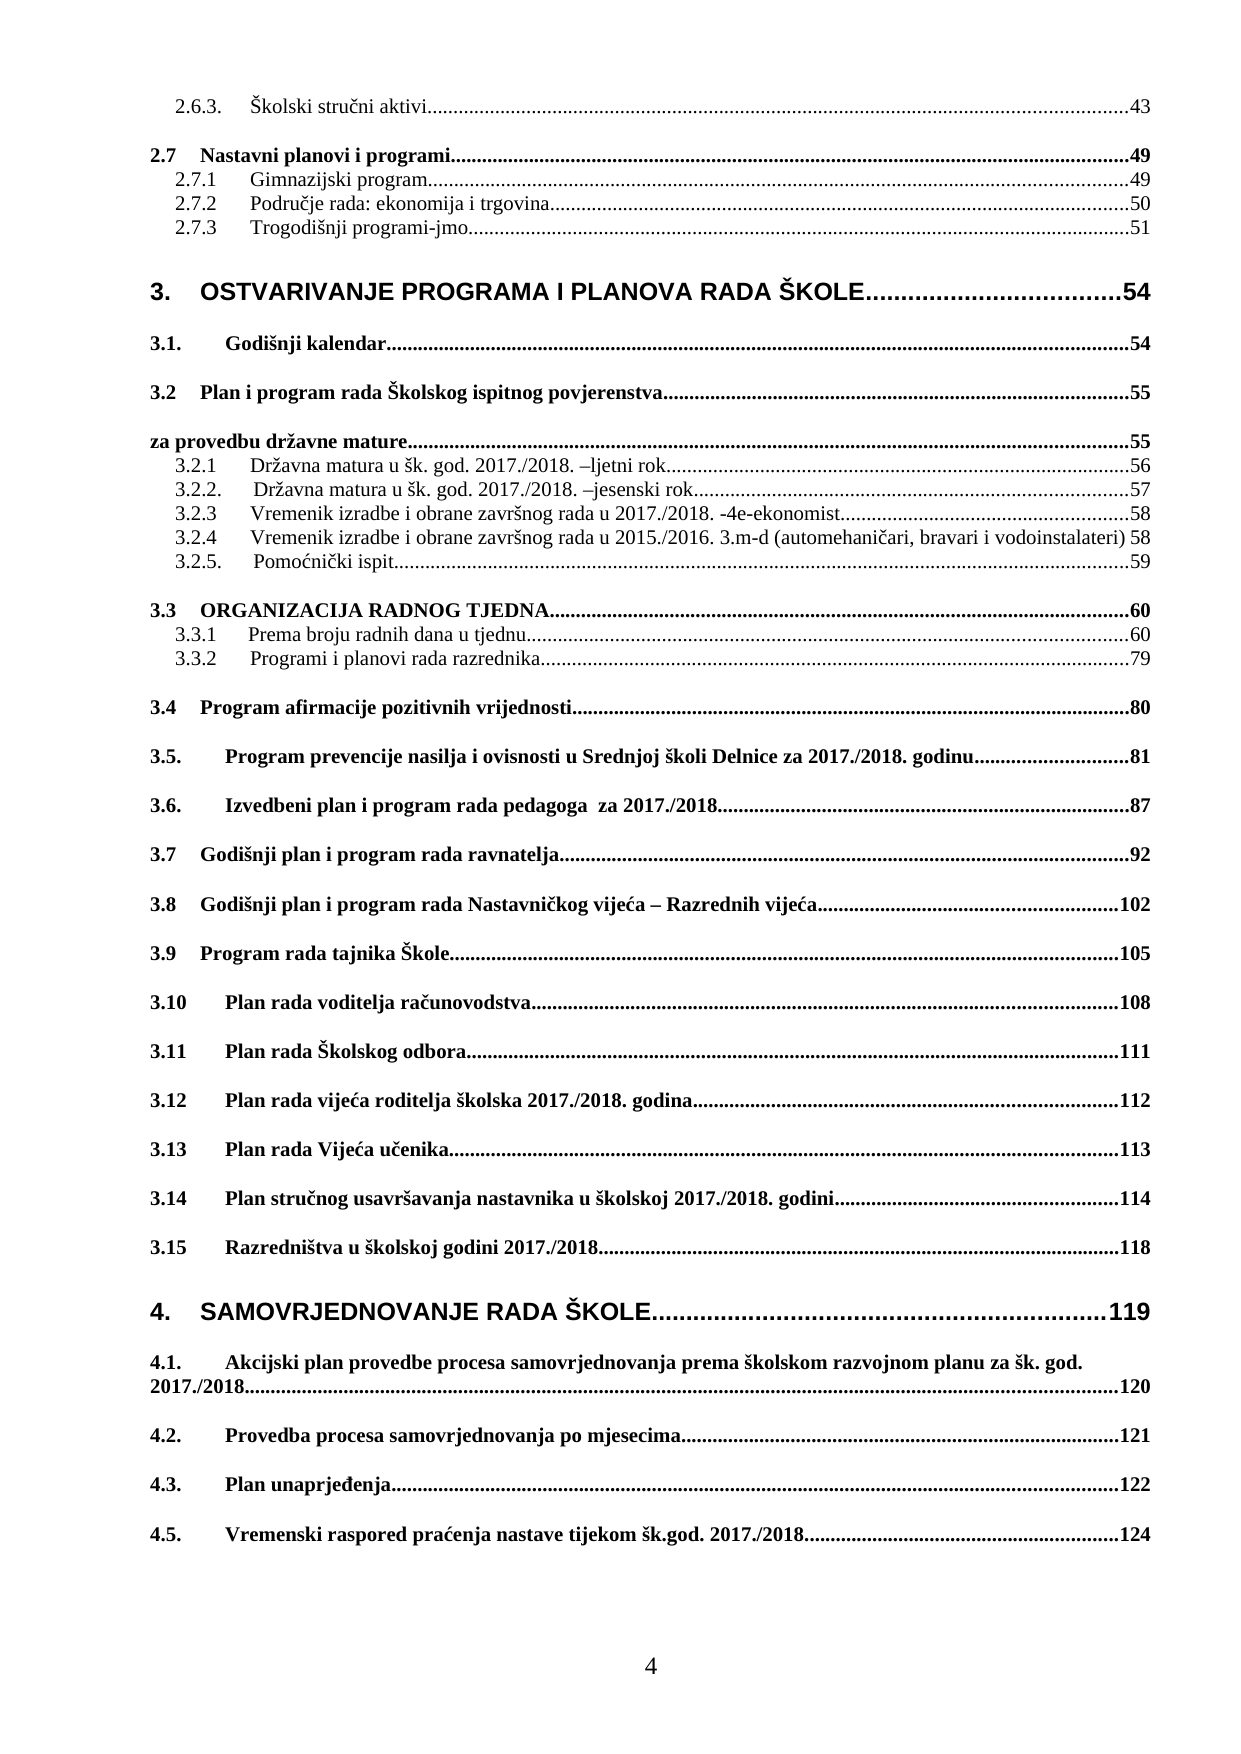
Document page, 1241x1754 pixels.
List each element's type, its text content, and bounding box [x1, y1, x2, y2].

text 3.3.2 Programi i planovi rada razrednika 79 [175, 646, 1152, 670]
text 3.2.4 Vremenik izradbe i obrane završnog rada u 2015./2016. 3.m-d (automehaničari, bravari i vodoinstalateri) 58 [175, 525, 1152, 549]
text 4. SAMOVRJEDNOVANJE RADA ŠKOLE 119 [150, 1296, 1152, 1325]
text 3.6. Izvedbeni plan i program rada pedagoga za 2017./2018. 87 [150, 793, 1152, 817]
text 3.14 Plan stručnog usavršavanja nastavnika u školskoj 2017./2018. godini 114 [150, 1186, 1152, 1210]
text 4.2. Provedba procesa samovrjednovanja po mjesecima 121 [150, 1423, 1152, 1447]
text 3.10 Plan rada voditelja računovodstva 108 [150, 989, 1152, 1014]
text 3.4 Program afirmacije pozitivnih vrijednosti 80 [150, 695, 1152, 719]
text 4.3. Plan unaprjeđenja 122 [150, 1472, 1152, 1496]
text 3.7 Godišnji plan i program rada ravnatelja 92 [150, 842, 1152, 866]
text 3.15 Razredništva u školskoj godini 2017./2018. 118 [150, 1235, 1152, 1259]
text za provedbu državne mature 55 [150, 429, 1152, 453]
text 4.1. Akcijski plan provedbe procesa samovrjednovanja prema školskom razvojnom planu za šk. god. 2017./2018. 120 [150, 1350, 1152, 1398]
text 3.5. Program prevencije nasilja i ovisnosti u Srednjoj školi Delnice za 2017./2018. godinu 81 [150, 744, 1152, 768]
text 3.2.5. Pomoćnički ispit 59 [175, 549, 1152, 573]
text 2.6.3. Školski stručni aktivi 43 [175, 94, 1152, 118]
text 3.11 Plan rada Školskog odbora 111 [150, 1039, 1152, 1063]
text 3.3 ORGANIZACIJA RADNOG TJEDNA 60 [150, 598, 1152, 622]
text 2.7.3 Trogodišnji programi-jmo 51 [175, 215, 1152, 239]
text 3.8 Godišnji plan i program rada Nastavničkog vijeća – Razrednih vijeća 102 [150, 891, 1152, 916]
text 2.7.1 Gimnazijski program 49 [175, 167, 1152, 191]
text 4.5. Vremenski raspored praćenja nastave tijekom šk.god. 2017./2018. 124 [150, 1521, 1152, 1546]
text 3.2.1 Državna matura u šk. god. 2017./2018. –ljetni rok 56 [175, 453, 1152, 477]
text 3.9 Program rada tajnika Škole 105 [150, 941, 1152, 964]
text 3.2.2. Državna matura u šk. god. 2017./2018. –jesenski rok 57 [175, 477, 1152, 501]
text 3.13 Plan rada Vijeća učenika 113 [150, 1137, 1152, 1161]
text 3.3.1 Prema broju radnih dana u tjednu 60 [175, 622, 1152, 646]
text 3. OSTVARIVANJE PROGRAMA I PLANOVA RADA ŠKOLE 54 [150, 277, 1152, 306]
text 2.7.2 Područje rada: ekonomija i trgovina 50 [175, 191, 1152, 215]
text 2.7 Nastavni planovi i programi 49 [150, 143, 1152, 167]
text 3.2 Plan i program rada Školskog ispitnog povjerenstva 55 [150, 379, 1152, 404]
text 3.12 Plan rada vijeća roditelja školska 2017./2018. godina. 112 [150, 1088, 1152, 1112]
text 3.1. Godišnji kalendar 54 [150, 331, 1152, 354]
text 3.2.3 Vremenik izradbe i obrane završnog rada u 2017./2018. -4e-ekonomist 58 [175, 501, 1152, 525]
